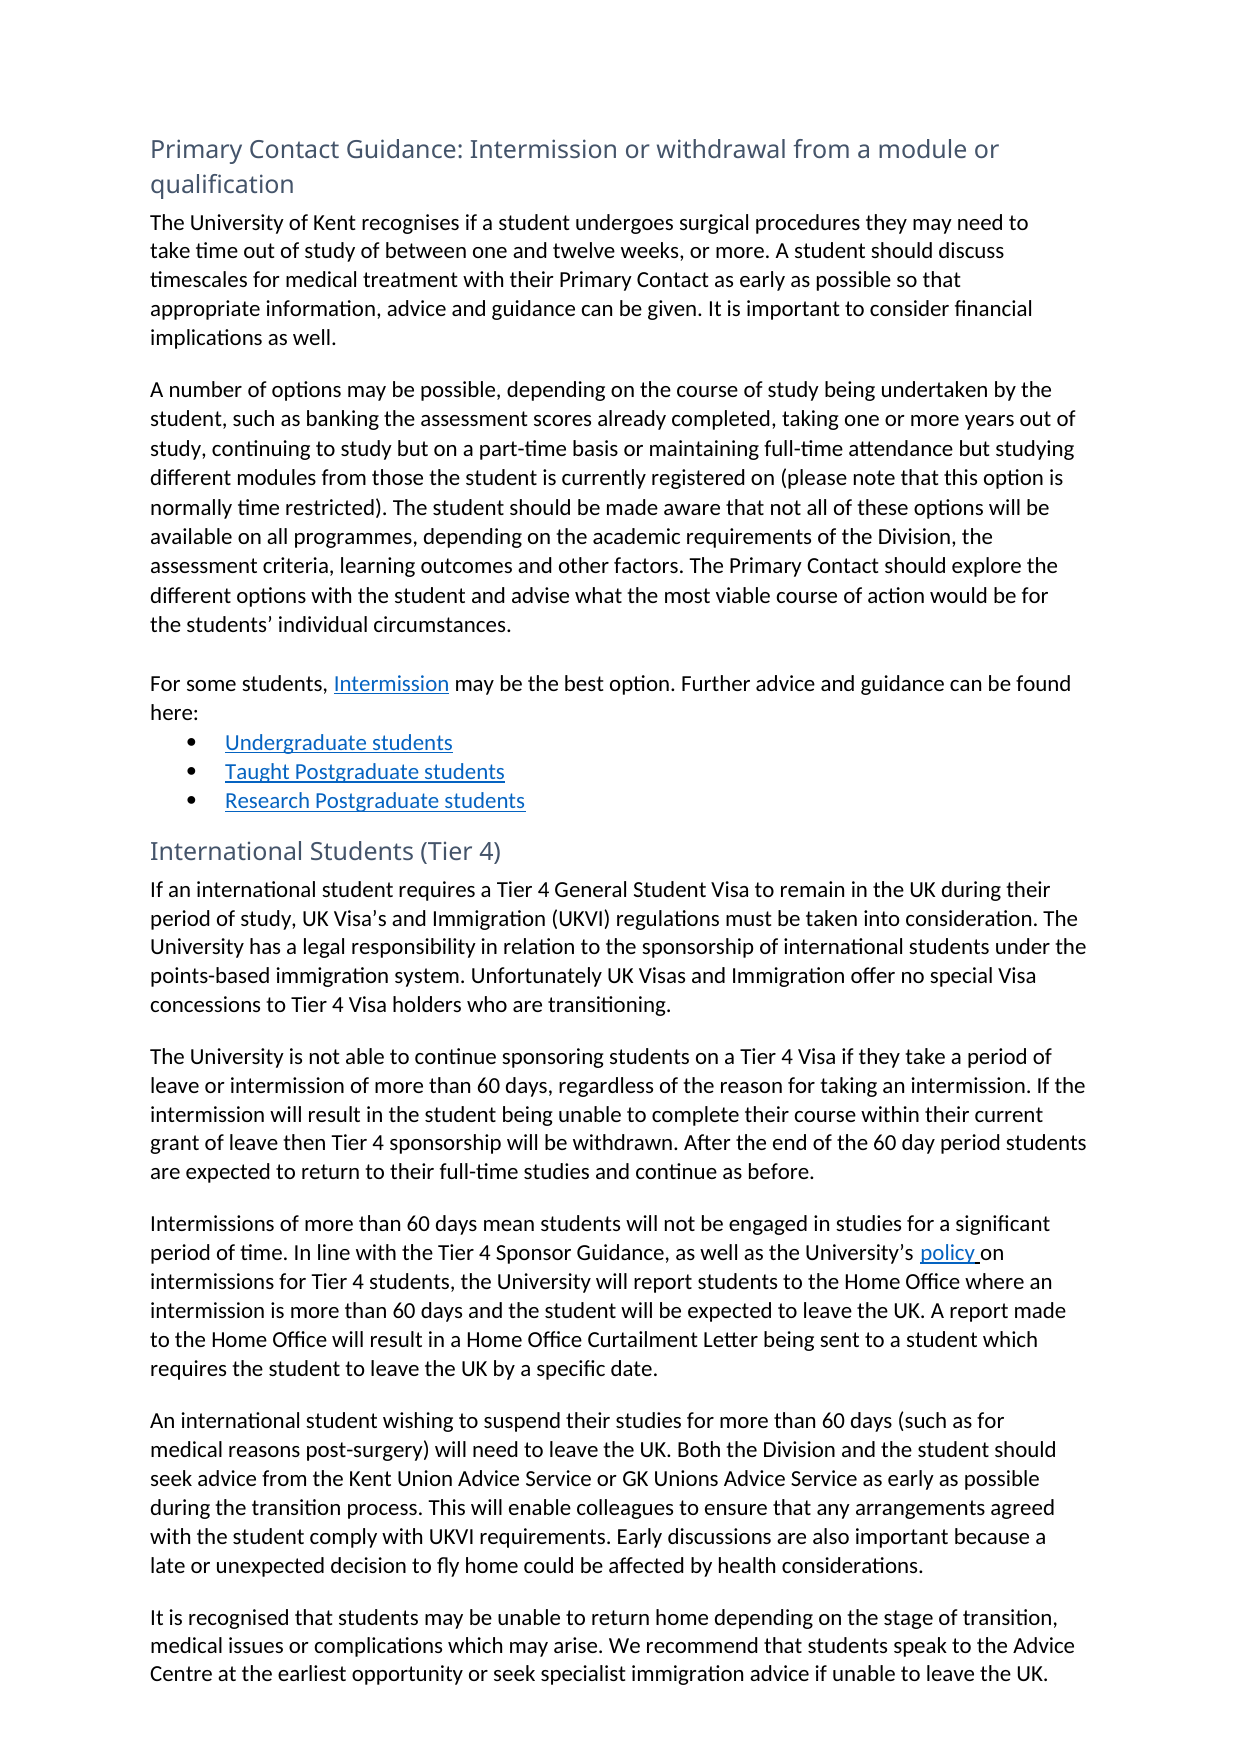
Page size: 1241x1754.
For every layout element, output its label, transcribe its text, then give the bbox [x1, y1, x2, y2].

list Undergraduate students [187, 728, 1077, 756]
text International Students (Tier 4) [150, 833, 1092, 867]
text For some students, Intermission may be the best option. Further advice and guidance can be found here: [150, 669, 1077, 726]
text An international student wishing to suspend their studies for more than 60 days (such as for medical reasons post-surgery) will need to leave the UK. Both the Division and the student should seek advice from the Kent Union Advice Service or GK Unions Advice Service as early as possible during the transition process. This will enable colleagues to ensure that any arrangements agreed with the student comply with UKVI requirements. Early discussions are also important because a late or unexpected decision to fly home could be affected by health considerations. [150, 1406, 1083, 1579]
text It is recognised that students may be unable to return home depending on the stage of transition, medical issues or complications which may arise. We recommend that students speak to the Advice Centre at the earliest opportunity or seek specialist immigration advice if unable to leave the UK. [150, 1604, 1077, 1687]
text The University of Kent recognises if a student undergoes surgical procedures they may need to take time out of study of between one and twelve weeks, or more. A student should discuss timescales for medical treatment with their Primary Contact as early as possible so that appropriate information, advice and guidance can be given. It is important to consider financial implications as well. [150, 208, 1075, 351]
text Intermissions of more than 60 days mean students will not be engaged in studies for a significant period of time. In line with the Tier 4 Sponsor Guidance, as well as the University’s policy on intermissions for Tier 4 students, the University will report students to the Home Office where an intermission is more than 60 days and the student will be expected to leave the UK. A report made to the Home Office will result in a Home Office Curtailment Letter being sent to a student which requires the student to leave the UK by a specific date. [150, 1209, 1069, 1382]
text A number of options may be possible, depending on the course of study being undertaken by the student, such as banking the assessment scores already completed, taking one or more years out of study, continuing to study but on a part-time basis or maintaining full-time attendance but studying different modules from those the student is currently registered on (please note that this option is normally time restricted). The student should be made aware that not all of these options will be available on all programmes, depending on the academic requirements of the Division, the assessment criteria, learning outcomes and other factors. The Primary Contact should explore the different options with the student and advise what the most viable course of action would be for the students’ individual circumstances. [150, 375, 1077, 638]
text The University is not able to continue sponsoring students on a Tier 4 Visa if they take a period of leave or intermission of more than 60 days, regardless of the reason for taking an intermission. If the intermission will result in the student being unable to complete their course within their current grant of leave then Tier 4 sponsorship will be withdrawn. After the end of the 60 day period students are expected to return to their full-time studies and continue as before. [150, 1042, 1089, 1185]
list Research Postgraduate students [187, 786, 1077, 814]
text Primary Contact Guidance: Intermission or withdrawal from a module or qualification [150, 132, 1092, 200]
list Taught Postgraduate students [187, 757, 1077, 785]
text If an international student requires a Tier 4 General Student Visa to remain in the UK during their period of study, UK Visa’s and Immigration (UKVI) regulations must be taken into consideration. The University has a legal responsibility in relation to the sponsorship of international students under the points-based immigration system. Unfortunately UK Visas and Immigration offer no special Visa concessions to Tier 4 Visa holders who are transitioning. [150, 875, 1089, 1018]
